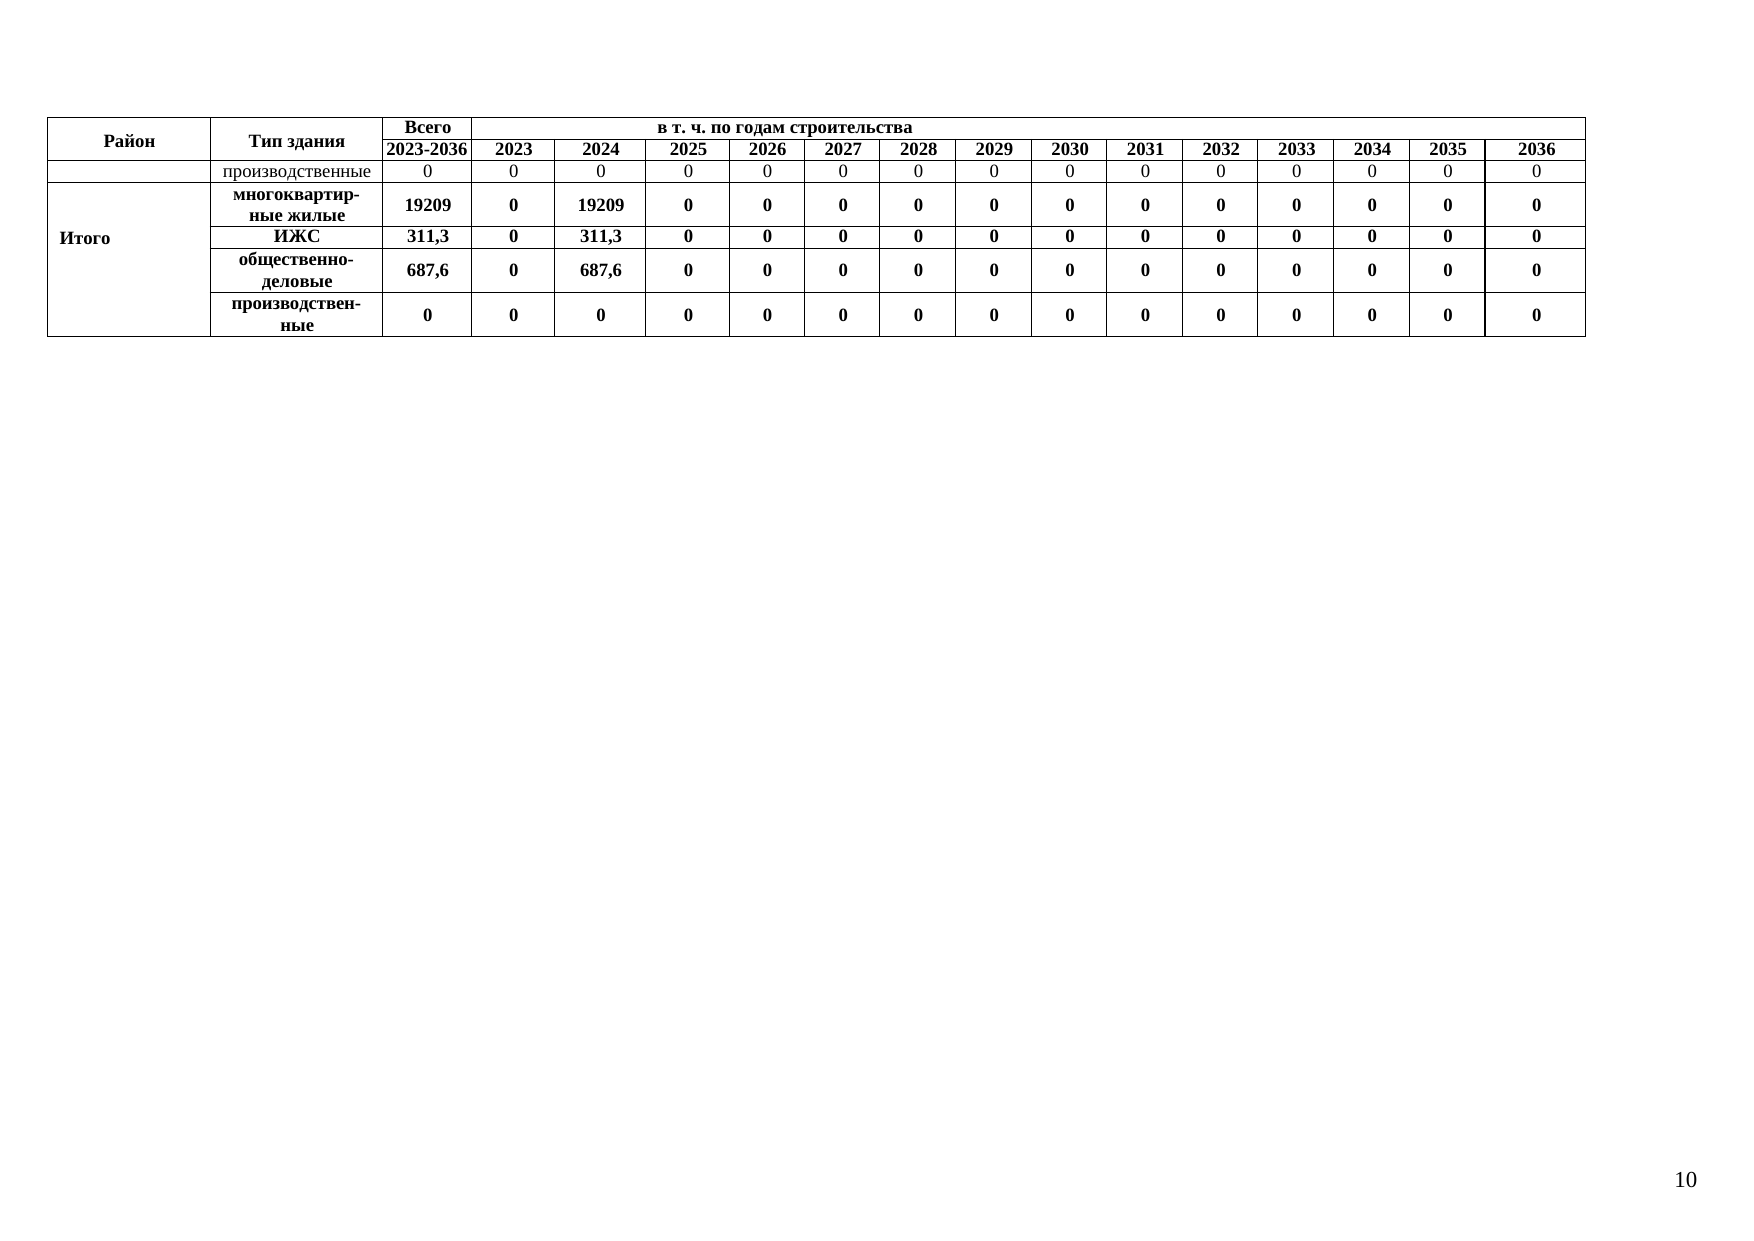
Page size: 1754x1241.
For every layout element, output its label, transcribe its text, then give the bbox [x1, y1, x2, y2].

table_cell 0 [1258, 249, 1333, 292]
table_cell 0 [1258, 293, 1333, 336]
table_cell 0 [1032, 227, 1106, 248]
table_cell 0 [646, 161, 729, 182]
table_cell 0 [472, 249, 554, 292]
table_cell 0 [472, 227, 554, 248]
table_cell 2030 [1032, 140, 1106, 160]
table_cell 0 [1032, 293, 1106, 336]
table_header Тип здания [211, 118, 382, 160]
table_cell 0 [646, 183, 729, 226]
table_cell 0 [383, 161, 471, 182]
table_cell 2032 [1183, 140, 1257, 160]
table_cell 0 [1258, 227, 1333, 248]
table_cell 0 [1183, 227, 1257, 248]
table_cell 0 [1334, 227, 1409, 248]
table_cell 2028 [880, 140, 955, 160]
table_cell общественно- деловые [211, 249, 382, 292]
table_cell производственные [211, 161, 382, 182]
table_cell 0 [1410, 227, 1484, 248]
table_cell 0 [472, 161, 554, 182]
table_cell 687,6 [383, 249, 471, 292]
table_cell 0 [646, 293, 729, 336]
table_cell 0 [805, 227, 879, 248]
table_cell 0 [730, 227, 804, 248]
table_cell 0 [1183, 293, 1257, 336]
table_cell 0 [1032, 161, 1106, 182]
table_cell 0 [472, 293, 554, 336]
table_cell [48, 161, 210, 182]
table_cell 0 [1410, 293, 1484, 336]
table_cell 0 [730, 161, 804, 182]
table_cell 0 [1410, 249, 1484, 292]
table_cell 0 [730, 293, 804, 336]
table_cell 0 [1334, 183, 1409, 226]
table_cell 0 [1486, 161, 1585, 182]
table_cell 2035 [1410, 140, 1484, 160]
table_cell 0 [1334, 161, 1409, 182]
table_cell 0 [956, 183, 1031, 226]
table_cell 0 [805, 293, 879, 336]
table_cell 0 [956, 293, 1031, 336]
table_cell 0 [805, 183, 879, 226]
table_cell 0 [1486, 249, 1585, 292]
table_cell 0 [646, 227, 729, 248]
table_cell 19209 [383, 183, 471, 226]
table_cell 2025 [646, 140, 729, 160]
table_cell 0 [383, 293, 471, 336]
table_cell 0 [880, 161, 955, 182]
table_cell 311,3 [383, 227, 471, 248]
table_cell 2033 [1258, 140, 1333, 160]
table_cell 0 [1258, 183, 1333, 226]
table_cell многоквартир- ные жилые [211, 183, 382, 226]
table_cell 0 [1107, 183, 1182, 226]
table_cell 0 [555, 161, 645, 182]
table_cell 2027 [805, 140, 879, 160]
table_cell 0 [730, 183, 804, 226]
table_cell 0 [730, 249, 804, 292]
table_cell 0 [1183, 161, 1257, 182]
table_cell 2024 [555, 140, 645, 160]
table_cell 2031 [1107, 140, 1182, 160]
table_cell 0 [1032, 183, 1106, 226]
table_cell 0 [1410, 161, 1484, 182]
table_cell 0 [1107, 161, 1182, 182]
table_header Район [48, 118, 210, 160]
table_cell 0 [1334, 293, 1409, 336]
table_cell 0 [1486, 183, 1585, 226]
table_cell производствен- ные [211, 293, 382, 336]
table_cell 0 [1032, 249, 1106, 292]
table_cell 0 [646, 249, 729, 292]
table_cell 0 [880, 227, 955, 248]
table_cell 2026 [730, 140, 804, 160]
table_cell 2023 [472, 140, 554, 160]
table_cell 0 [1410, 183, 1484, 226]
table_cell 0 [1183, 249, 1257, 292]
table_cell 2034 [1334, 140, 1409, 160]
table_cell 311,3 [555, 227, 645, 248]
table_cell 687,6 [555, 249, 645, 292]
table_cell 2036 [1486, 140, 1585, 160]
table_header Всего [383, 118, 471, 139]
table_cell ИЖС [211, 227, 382, 248]
table_cell 2023-2036 [383, 140, 471, 160]
table_cell 0 [1107, 293, 1182, 336]
table_cell Итого [48, 183, 210, 336]
table_header в т. ч. по годам строительства [472, 118, 1585, 139]
table_cell 0 [1334, 249, 1409, 292]
table_cell 0 [880, 293, 955, 336]
table_cell 2029 [956, 140, 1031, 160]
table_cell 0 [956, 249, 1031, 292]
table_cell 0 [880, 183, 955, 226]
table_cell 0 [472, 183, 554, 226]
table_cell 0 [1258, 161, 1333, 182]
table_cell 19209 [555, 183, 645, 226]
table_cell 0 [956, 227, 1031, 248]
table_cell 0 [1486, 227, 1585, 248]
table_cell 0 [805, 161, 879, 182]
table_cell 0 [1107, 249, 1182, 292]
table_cell 0 [956, 161, 1031, 182]
table_cell 0 [1486, 293, 1585, 336]
table_cell 0 [555, 293, 645, 336]
table_cell 0 [880, 249, 955, 292]
table_cell 0 [805, 249, 879, 292]
table_cell 0 [1107, 227, 1182, 248]
table_cell 0 [1183, 183, 1257, 226]
